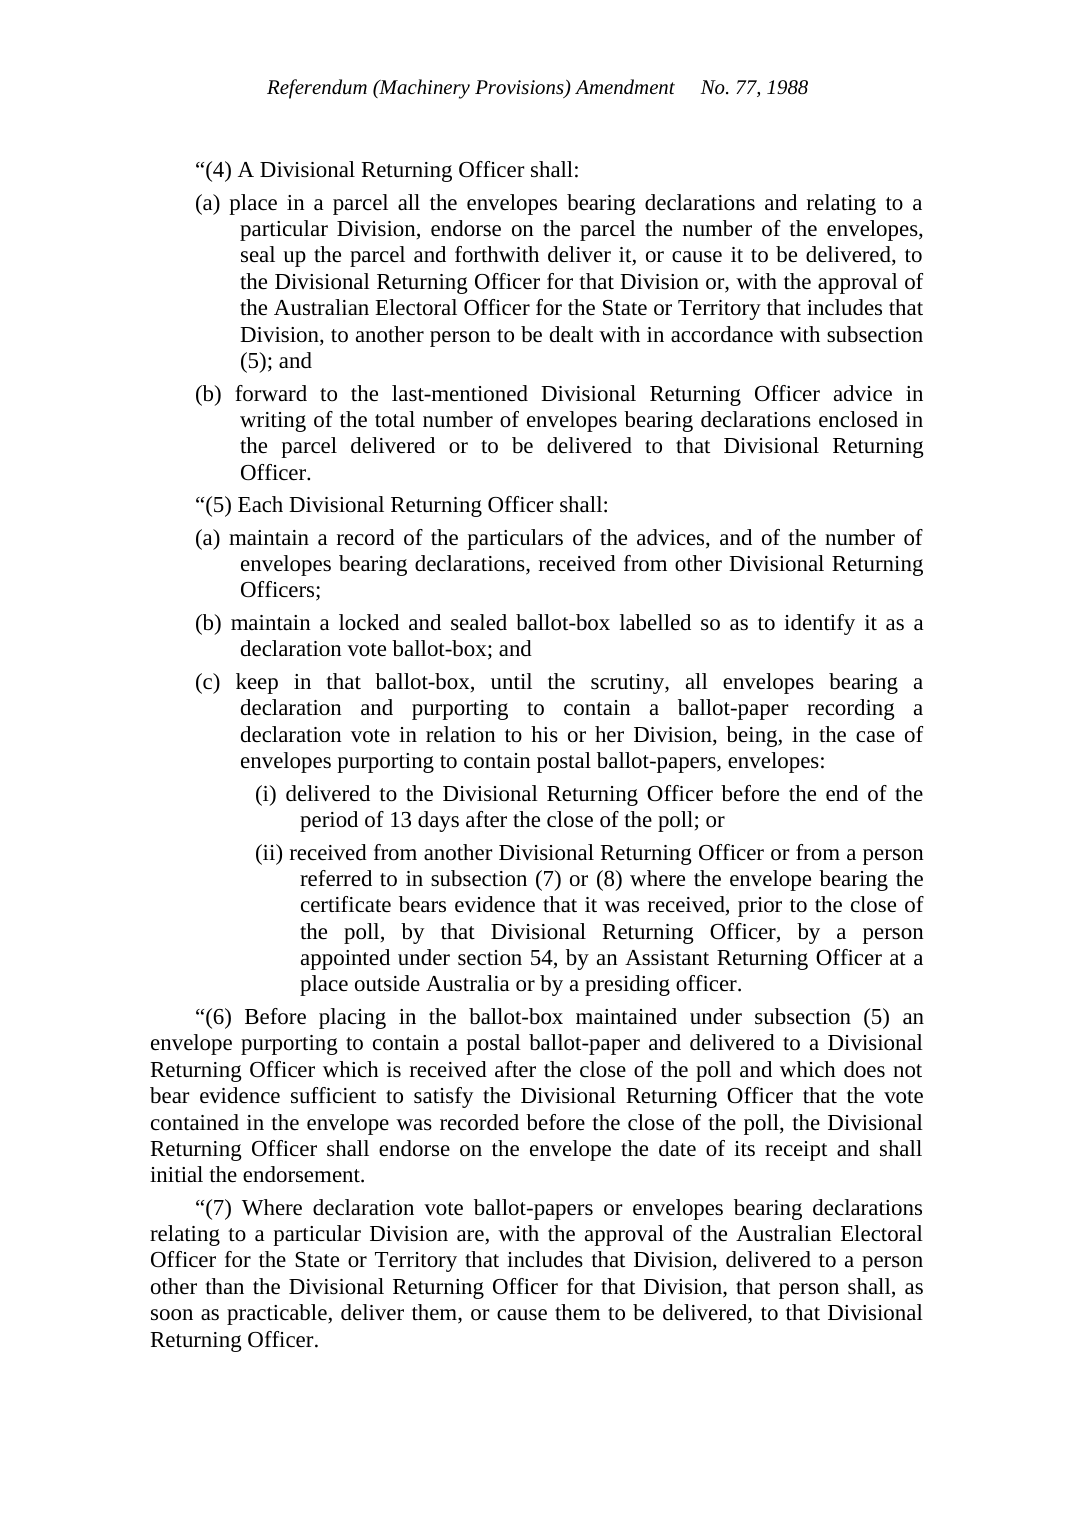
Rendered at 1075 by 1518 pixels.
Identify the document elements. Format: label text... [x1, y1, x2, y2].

text “(5) Each Divisional Returning Officer shall: [150, 491, 925, 518]
text (ii) received from another Divisional Returning Officer or from a person referred to in subsection (7) or (8) where the envelope bearing the certificate bears evidence that it was received, prior to the close of the poll, by that Divisional Returning Officer, by a person appointed under section 54, by an Assistant Returning Officer at a place outside Australia or by a presiding officer. [255, 839, 925, 997]
text “(7) Where declaration vote ballot-papers or envelopes bearing declarations relating to a particular Division are, with the approval of the Australian Electoral Officer for the State or Territory that includes that Division, delivered to a person other than the Divisional Returning Officer for that Division, that person shall, as soon as practicable, deliver them, or cause them to be delivered, to that Divisional Returning Officer. [150, 1194, 925, 1352]
text (b) forward to the last-mentioned Divisional Returning Officer advice in writing of the total number of envelopes bearing declarations enclosed in the parcel delivered or to be delivered to that Divisional Returning Officer. [195, 379, 925, 485]
text (b) maintain a locked and sealed ballot-box labelled so as to identify it as a declaration vote ballot-box; and [195, 609, 925, 662]
text “(6) Before placing in the ballot-box maintained under subsection (5) an envelope purporting to contain a postal ballot-paper and delivered to a Divisional Returning Officer which is received after the close of the poll and which does not bear evidence sufficient to satisfy the Divisional Returning Officer that the vote contained in the envelope was recorded before the close of the poll, the Divisional Returning Officer shall endorse on the envelope the date of its receipt and shall initial the endorsement. [150, 1003, 925, 1188]
text (a) maintain a record of the particulars of the advices, and of the number of envelopes bearing declarations, received from other Divisional Returning Officers; [195, 524, 925, 603]
text (c) keep in that ballot-box, until the scrutiny, all envelopes bearing a declaration and purporting to contain a ballot-paper recording a declaration vote in relation to his or her Division, being, in the case of envelopes purporting to contain postal ballot-papers, envelopes: [195, 668, 925, 773]
text (i) delivered to the Divisional Returning Officer before the end of the period of 13 days after the close of the poll; or [255, 780, 925, 832]
text “(4) A Divisional Returning Officer shall: [150, 156, 925, 183]
text (a) place in a parcel all the envelopes bearing declarations and relating to a particular Division, endorse on the parcel the number of the envelopes, seal up the parcel and forthwith deliver it, or cause it to be delivered, to the Divisional Returning Officer for that Division or, with the approval of the Australian Electoral Officer for the State or Territory that includes that Division, to another person to be dealt with in accordance with subsection (5); and [195, 189, 925, 373]
